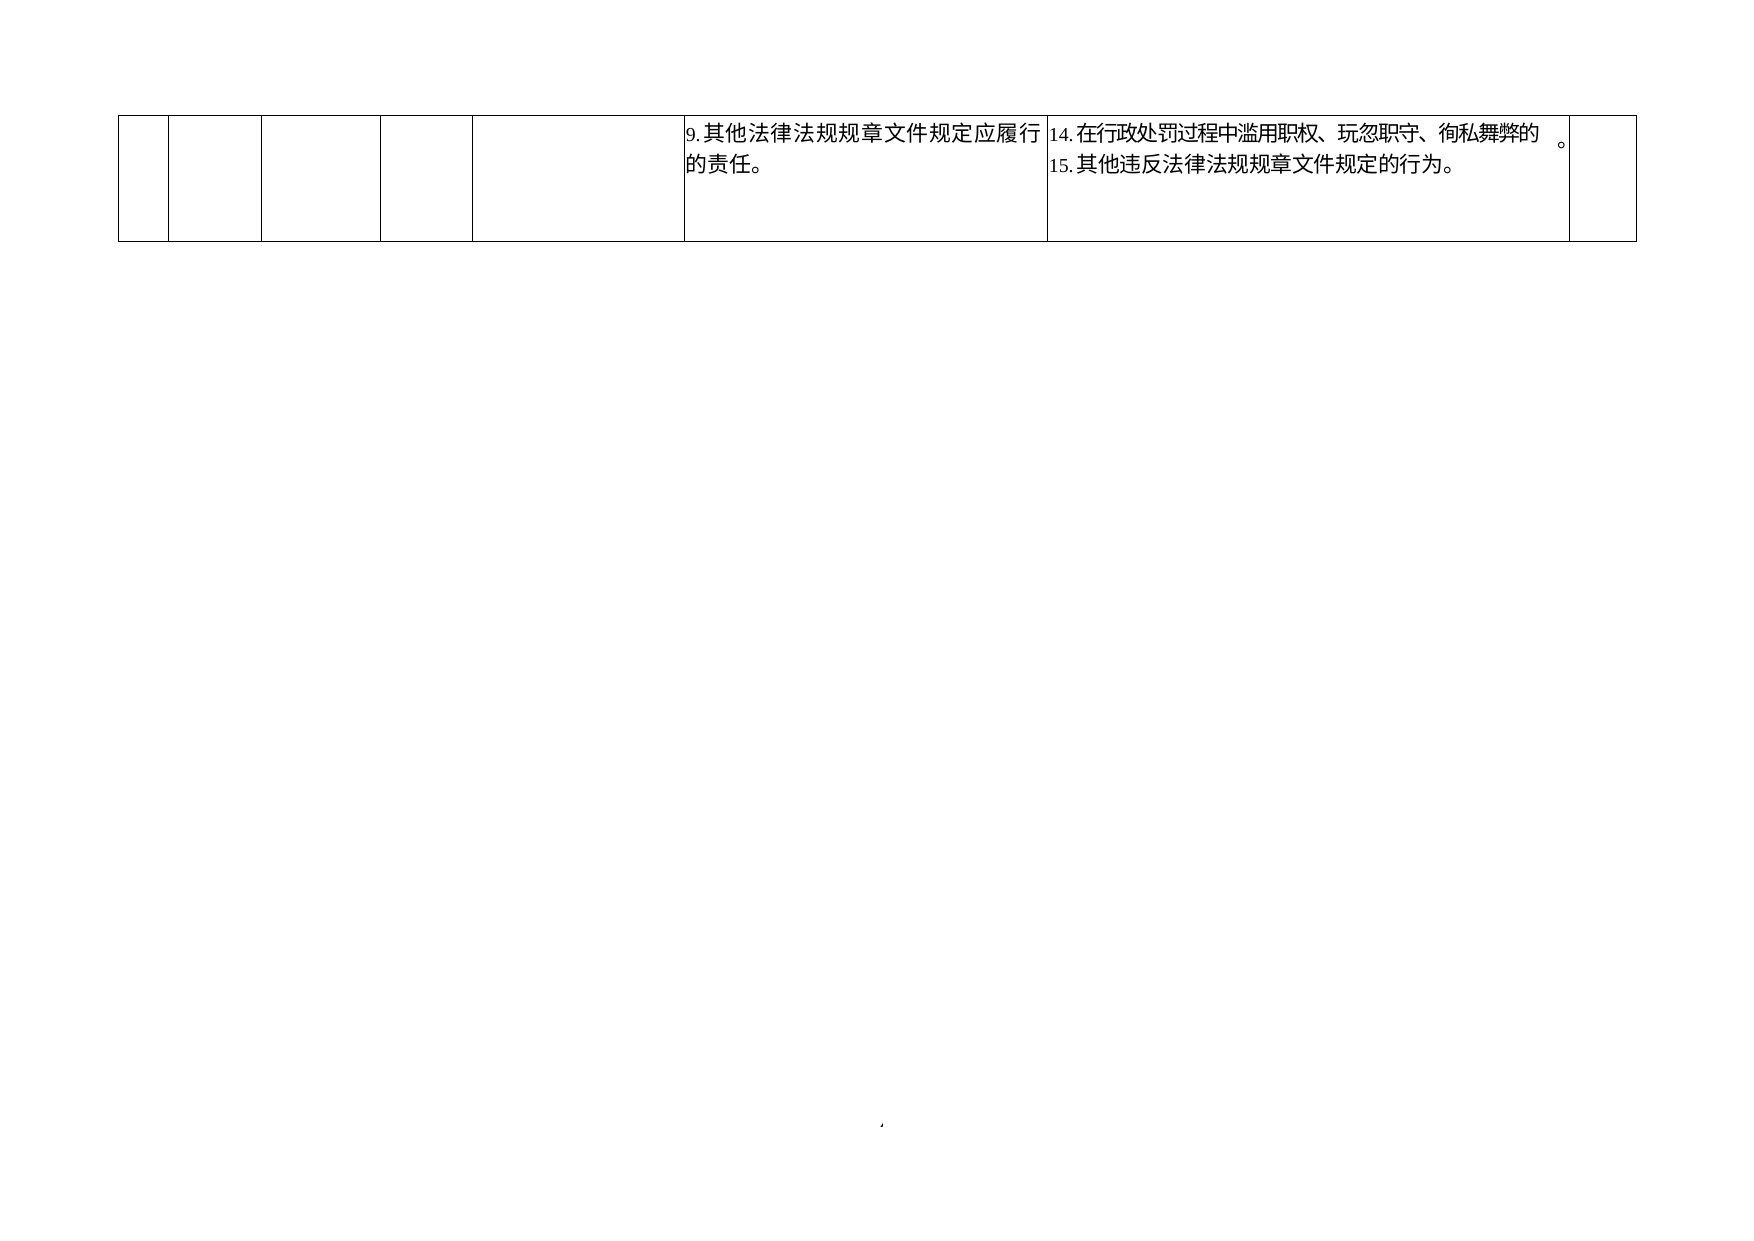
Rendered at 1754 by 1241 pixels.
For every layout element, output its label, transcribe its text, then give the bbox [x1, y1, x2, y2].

table_cell [119, 116, 168, 241]
table_cell 。 [1570, 116, 1636, 241]
table_cell [169, 116, 261, 241]
table_cell [473, 116, 684, 241]
table_cell [262, 116, 380, 241]
table_cell [381, 116, 472, 241]
